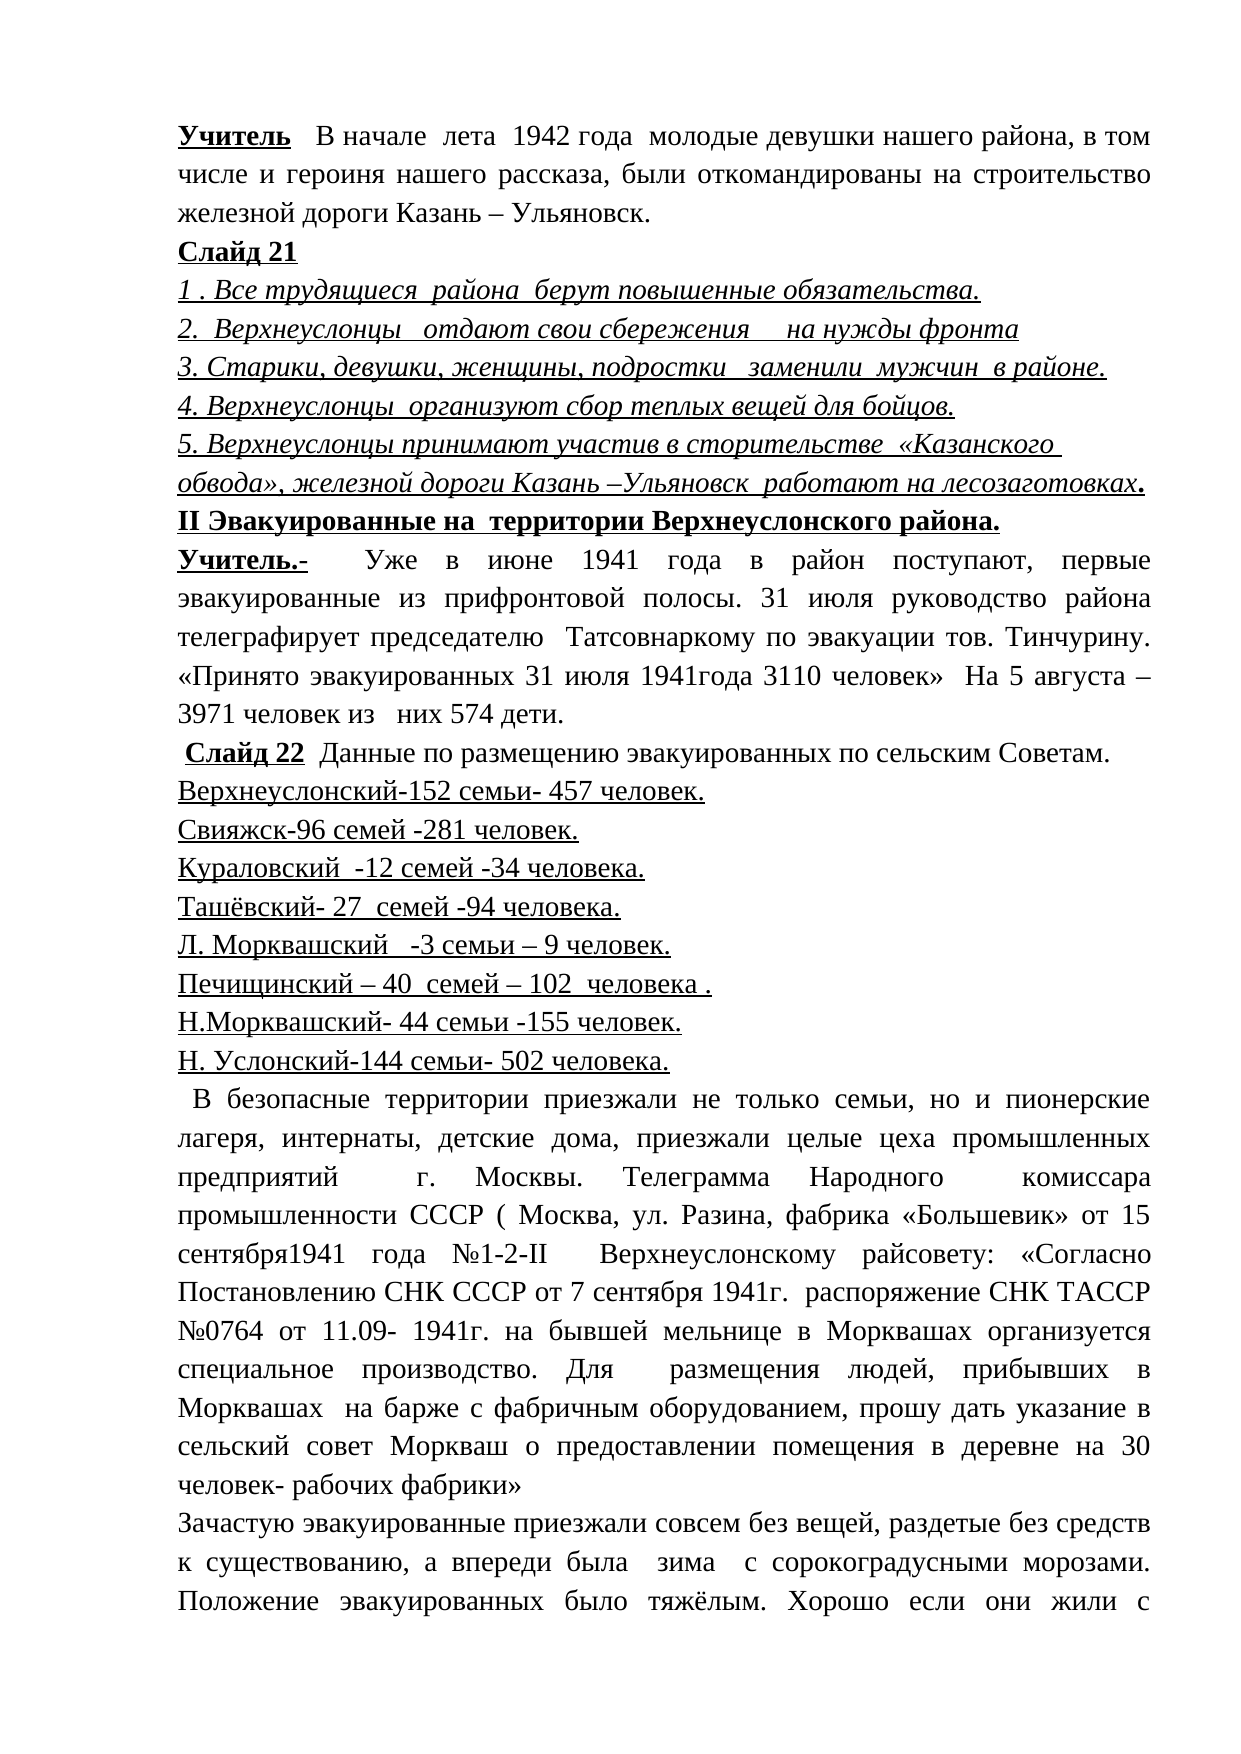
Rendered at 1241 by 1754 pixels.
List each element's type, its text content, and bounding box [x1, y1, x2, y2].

text 4. Верхнеуслонцы организуют сбор теплых вещей для бойцов. [177, 388, 1152, 421]
text Учитель.- Уже в июне 1941 года в район поступают, первые эвакуированные из прифронтовой полосы. 31 июля руководство района телеграфирует председателю Татсовнаркому по эвакуации тов. Тинчурину. «Принято эвакуированных 31 июля 1941года 3110 человек» На 5 августа – 3971 человек из них 574 дети. [177, 542, 1152, 730]
text Верхнеуслонский-152 семьи- 457 человек. [177, 773, 1152, 807]
text II Эвакуированные на территории Верхнеуслонского района. [177, 503, 1152, 537]
text Слайд 21 [177, 234, 1152, 267]
text В безопасные территории приезжали не только семьи, но и пионерские лагеря, интернаты, детские дома, приезжали целые цеха промышленных предприятий г. Москвы. Телеграмма Народного комиссара промышленности СССР ( Москва, ул. Разина, фабрика «Большевик» от 15 сентября1941 года №1-2-II Верхнеуслонскому райсовету: «Согласно Постановлению СНК СССР от 7 сентября 1941г. распоряжение СНК ТАССР №0764 от 11.09- 1941г. на бывшей мельнице в Морквашах организуется специальное производство. Для размещения людей, прибывших в Морквашах на барже с фабричным оборудованием, прошу дать указание в сельский совет Моркваш о предоставлении помещения в деревне на 30 человек- рабочих фабрики» [177, 1082, 1152, 1501]
text 1 . Все трудящиеся района берут повышенные обязательства. [177, 272, 1152, 306]
text Слайд 22 Данные по размещению эвакуированных по сельским Советам. [177, 735, 1152, 768]
text Свияжск-96 семей -281 человек. [177, 812, 1152, 845]
text 2. Верхнеуслонцы отдают свои сбережения на нужды фронта [177, 311, 1152, 344]
text Н. Услонский-144 семьи- 502 человека. [177, 1043, 1152, 1077]
text 3. Старики, девушки, женщины, подростки заменили мужчин в районе. [177, 349, 1152, 383]
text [177, 1506, 1152, 1616]
text Печищинский – 40 семей – 102 человека . [177, 966, 1152, 999]
text Л. Морквашский -3 семьи – 9 человек. [177, 927, 1152, 961]
text Учитель В начале лета 1942 года молодые девушки нашего района, в том числе и героиня нашего рассказа, были откомандированы на строительство железной дороги Казань – Ульяновск. [177, 118, 1152, 229]
text 5. Верхнеуслонцы принимают участив в сторительстве «Казанского обвода», железной дороги Казань –Ульяновск работают на лесозаготовках. [177, 426, 1152, 498]
text Кураловский -12 семей -34 человека. [177, 850, 1152, 884]
text Н.Морквашский- 44 семьи -155 человек. [177, 1004, 1152, 1038]
text Ташёвский- 27 семей -94 человека. [177, 889, 1152, 922]
